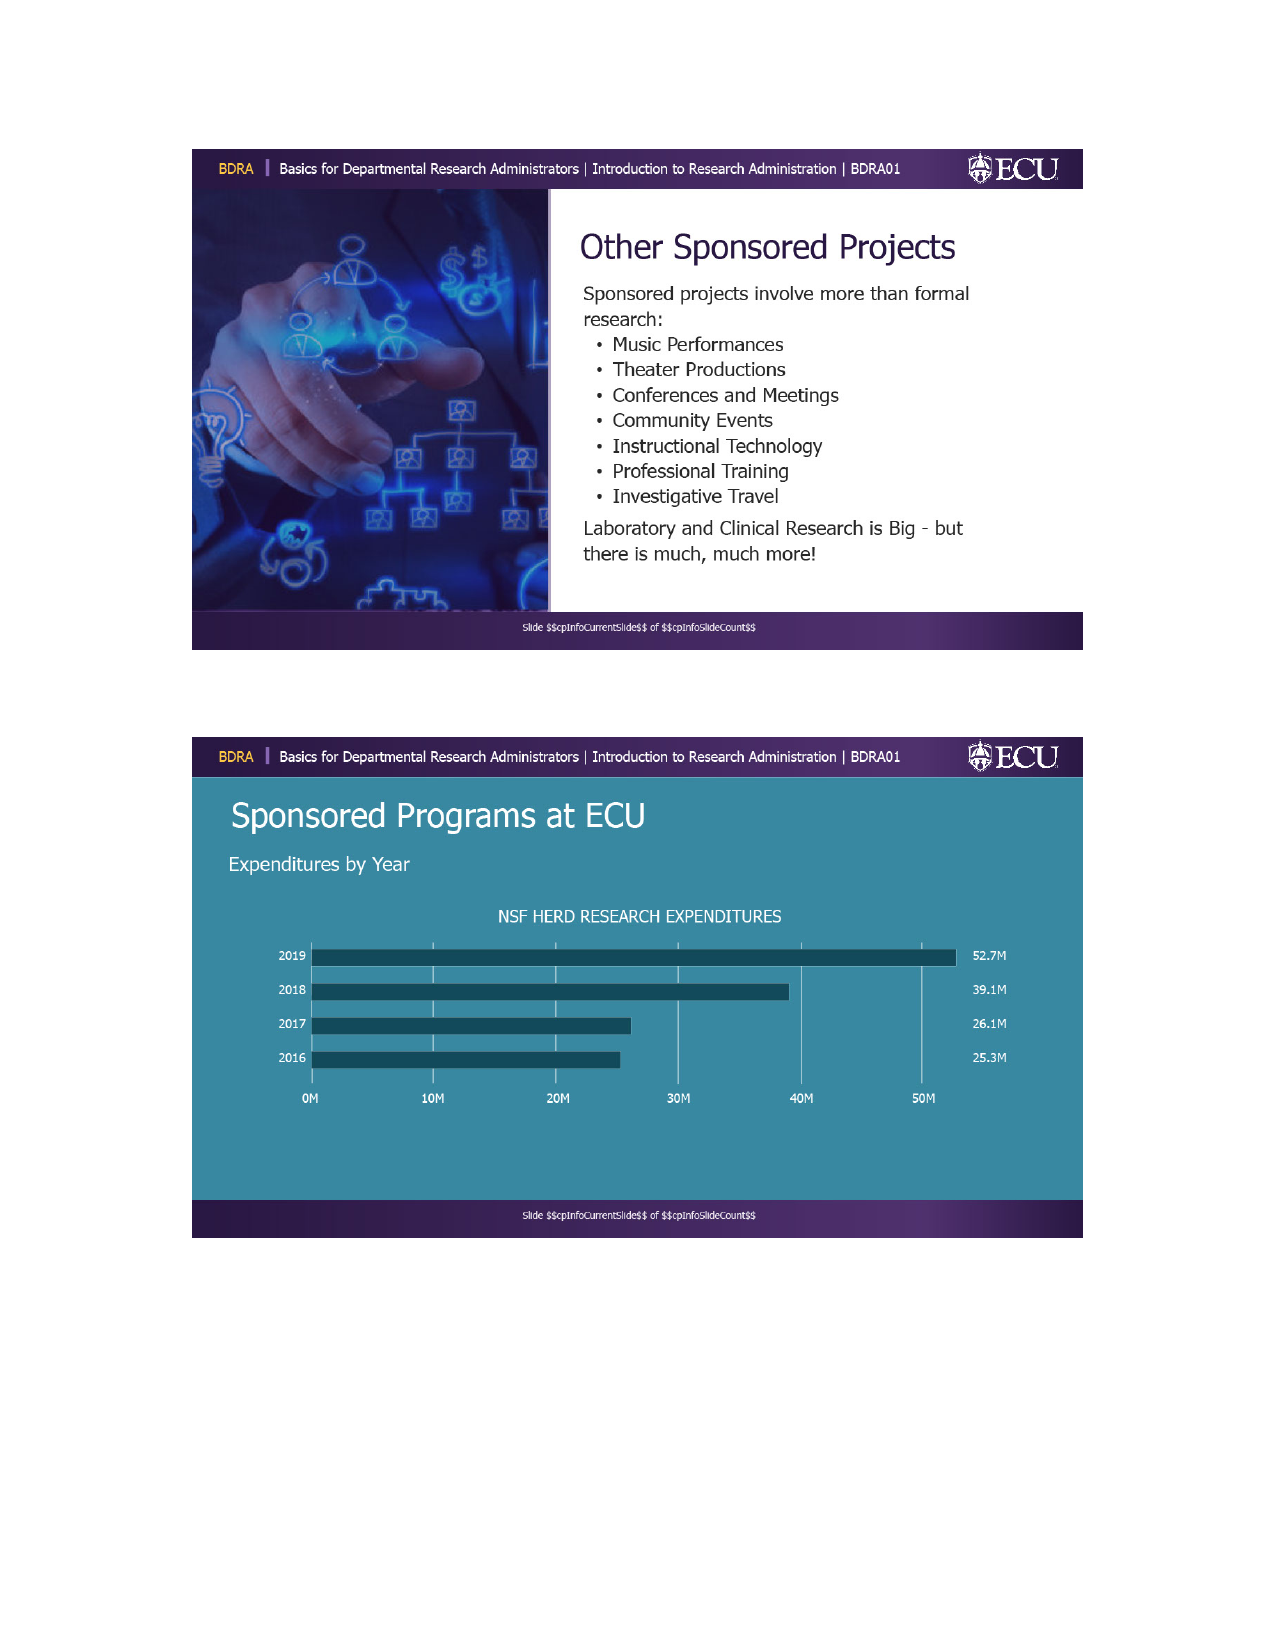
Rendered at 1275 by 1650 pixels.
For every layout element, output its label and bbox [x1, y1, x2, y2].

picture [192, 149, 1083, 650]
picture [192, 737, 1083, 1238]
